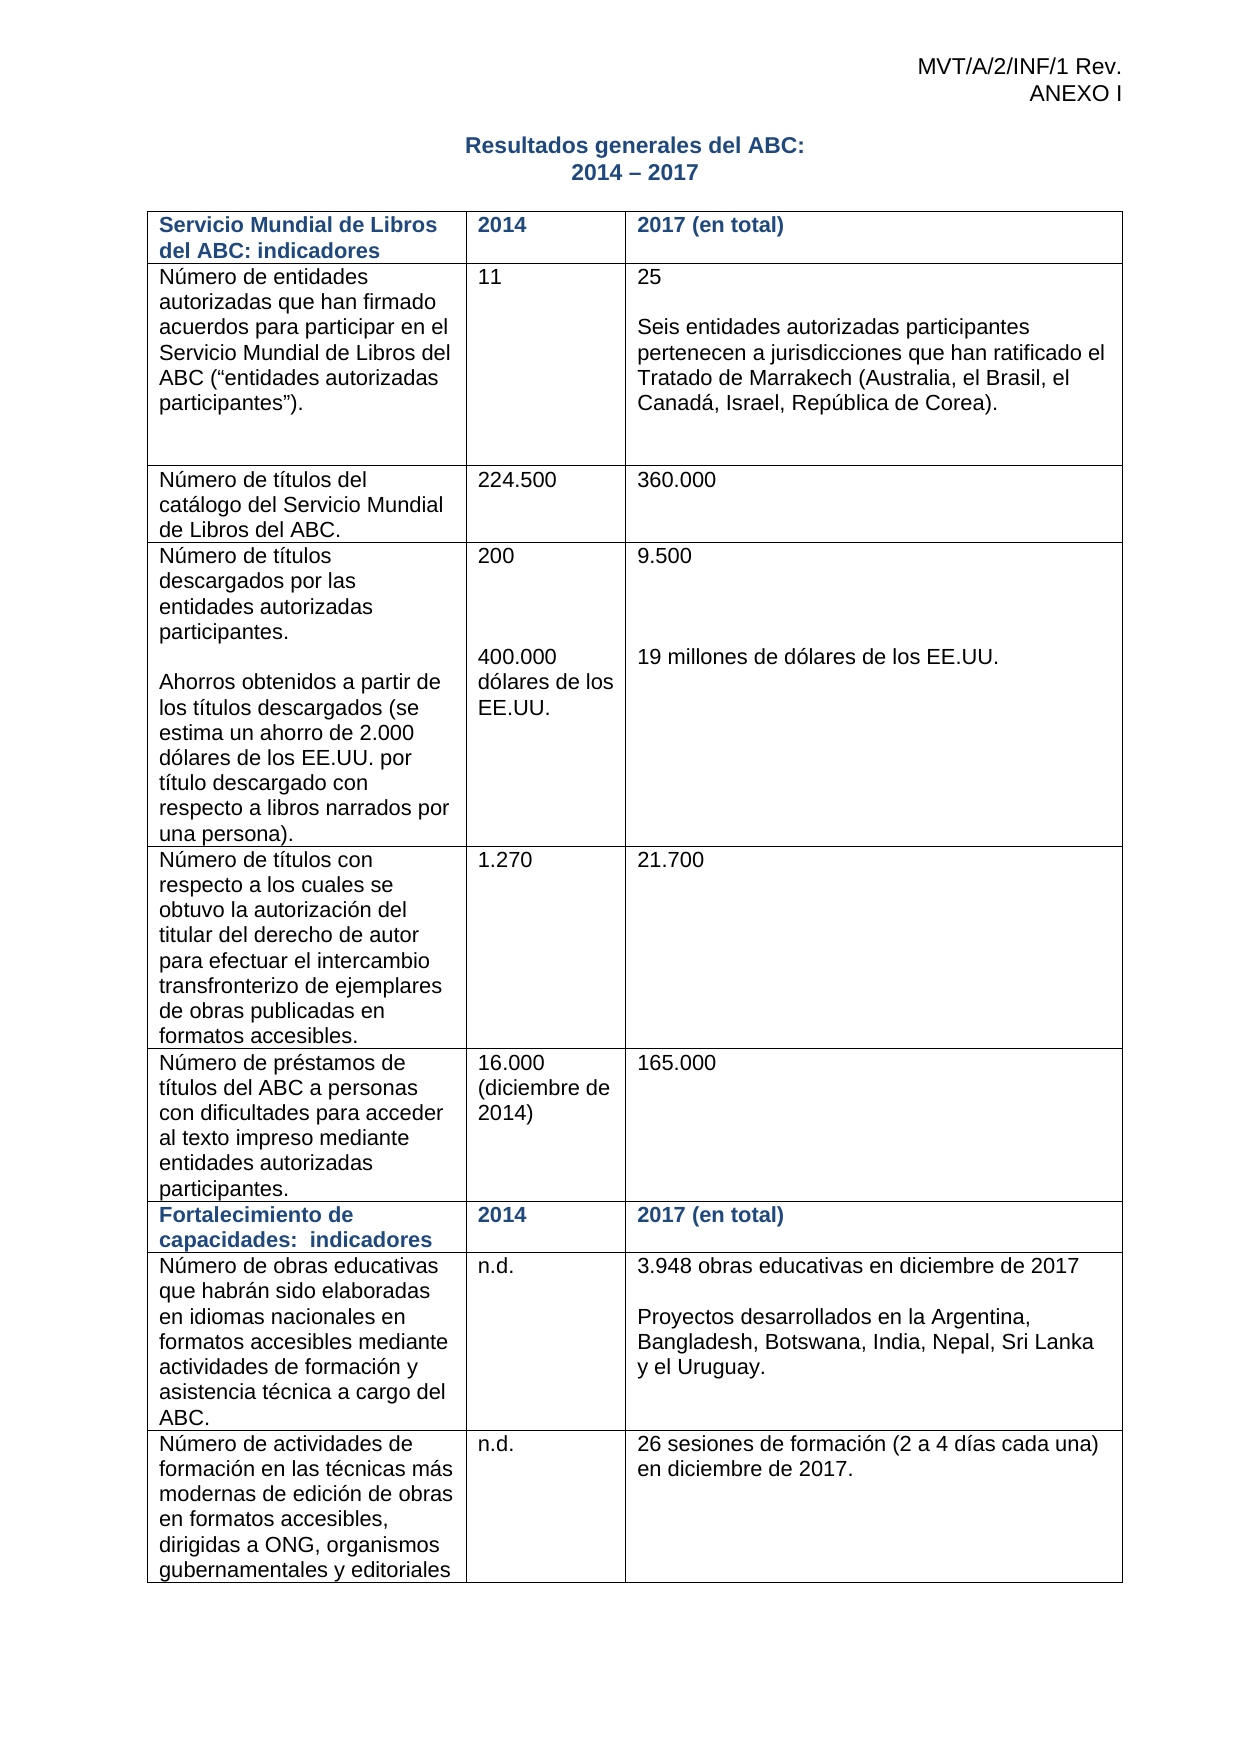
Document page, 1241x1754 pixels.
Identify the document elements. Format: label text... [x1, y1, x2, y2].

table_cell 1.270 [467, 847, 625, 1048]
table_cell 2017 (en total) [626, 1202, 1122, 1252]
table_cell n.d. [467, 1253, 625, 1429]
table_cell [626, 1431, 1122, 1582]
table_cell 360.000 [626, 466, 1122, 542]
table_cell 25 Seis entidades autorizadas participantes pertenecen a jurisdicciones que han ratificado el Tratado de Marrakech (Australia, el Brasil, el Canadá, Israel, República de Corea). [626, 264, 1122, 465]
table_cell 165.000 [626, 1049, 1122, 1201]
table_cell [148, 1431, 466, 1582]
table_cell Fortalecimiento de capacidades: indicadores [148, 1202, 466, 1252]
text Resultados generales del ABC: [148, 132, 1122, 158]
table_cell Número de títulos descargados por las entidades autorizadas participantes. Ahorros obtenidos a partir de los títulos descargados (se estima un ahorro de 2.000 dólares de los EE.UU. por título descargado con respecto a libros narrados por una persona). [148, 543, 466, 846]
table_cell 224.500 [467, 466, 625, 542]
table_cell 9.500 19 millones de dólares de los EE.UU. [626, 543, 1122, 846]
table_header 2017 (en total) [626, 212, 1122, 263]
table_cell 11 [467, 264, 625, 465]
table_header 2014 [467, 212, 625, 263]
table_cell 2014 [467, 1202, 625, 1252]
table_cell n.d. [467, 1431, 625, 1582]
table_cell Número de títulos con respecto a los cuales se obtuvo la autorización del titular del derecho de autor para efectuar el intercambio transfronterizo de ejemplares de obras publicadas en formatos accesibles. [148, 847, 466, 1048]
table_header Servicio Mundial de Libros del ABC: indicadores [148, 212, 466, 263]
table_cell 3.948 obras educativas en diciembre de 2017 Proyectos desarrollados en la Argentina, Bangladesh, Botswana, India, Nepal, Sri Lanka y el Uruguay. [626, 1253, 1122, 1429]
text 2014 – 2017 [148, 158, 1122, 185]
table_cell 21.700 [626, 847, 1122, 1048]
table_cell Número de préstamos de títulos del ABC a personas con dificultades para acceder al texto impreso mediante entidades autorizadas participantes. [148, 1049, 466, 1201]
table_cell Número de obras educativas que habrán sido elaboradas en idiomas nacionales en formatos accesibles mediante actividades de formación y asistencia técnica a cargo del ABC. [148, 1253, 466, 1429]
table_cell 200 400.000 dólares de los EE.UU. [467, 543, 625, 846]
table_cell 16.000 (diciembre de 2014) [467, 1049, 625, 1201]
table_cell Número de títulos del catálogo del Servicio Mundial de Libros del ABC. [148, 466, 466, 542]
table_cell Número de entidades autorizadas que han firmado acuerdos para participar en el Servicio Mundial de Libros del ABC (“entidades autorizadas participantes”). [148, 264, 466, 465]
